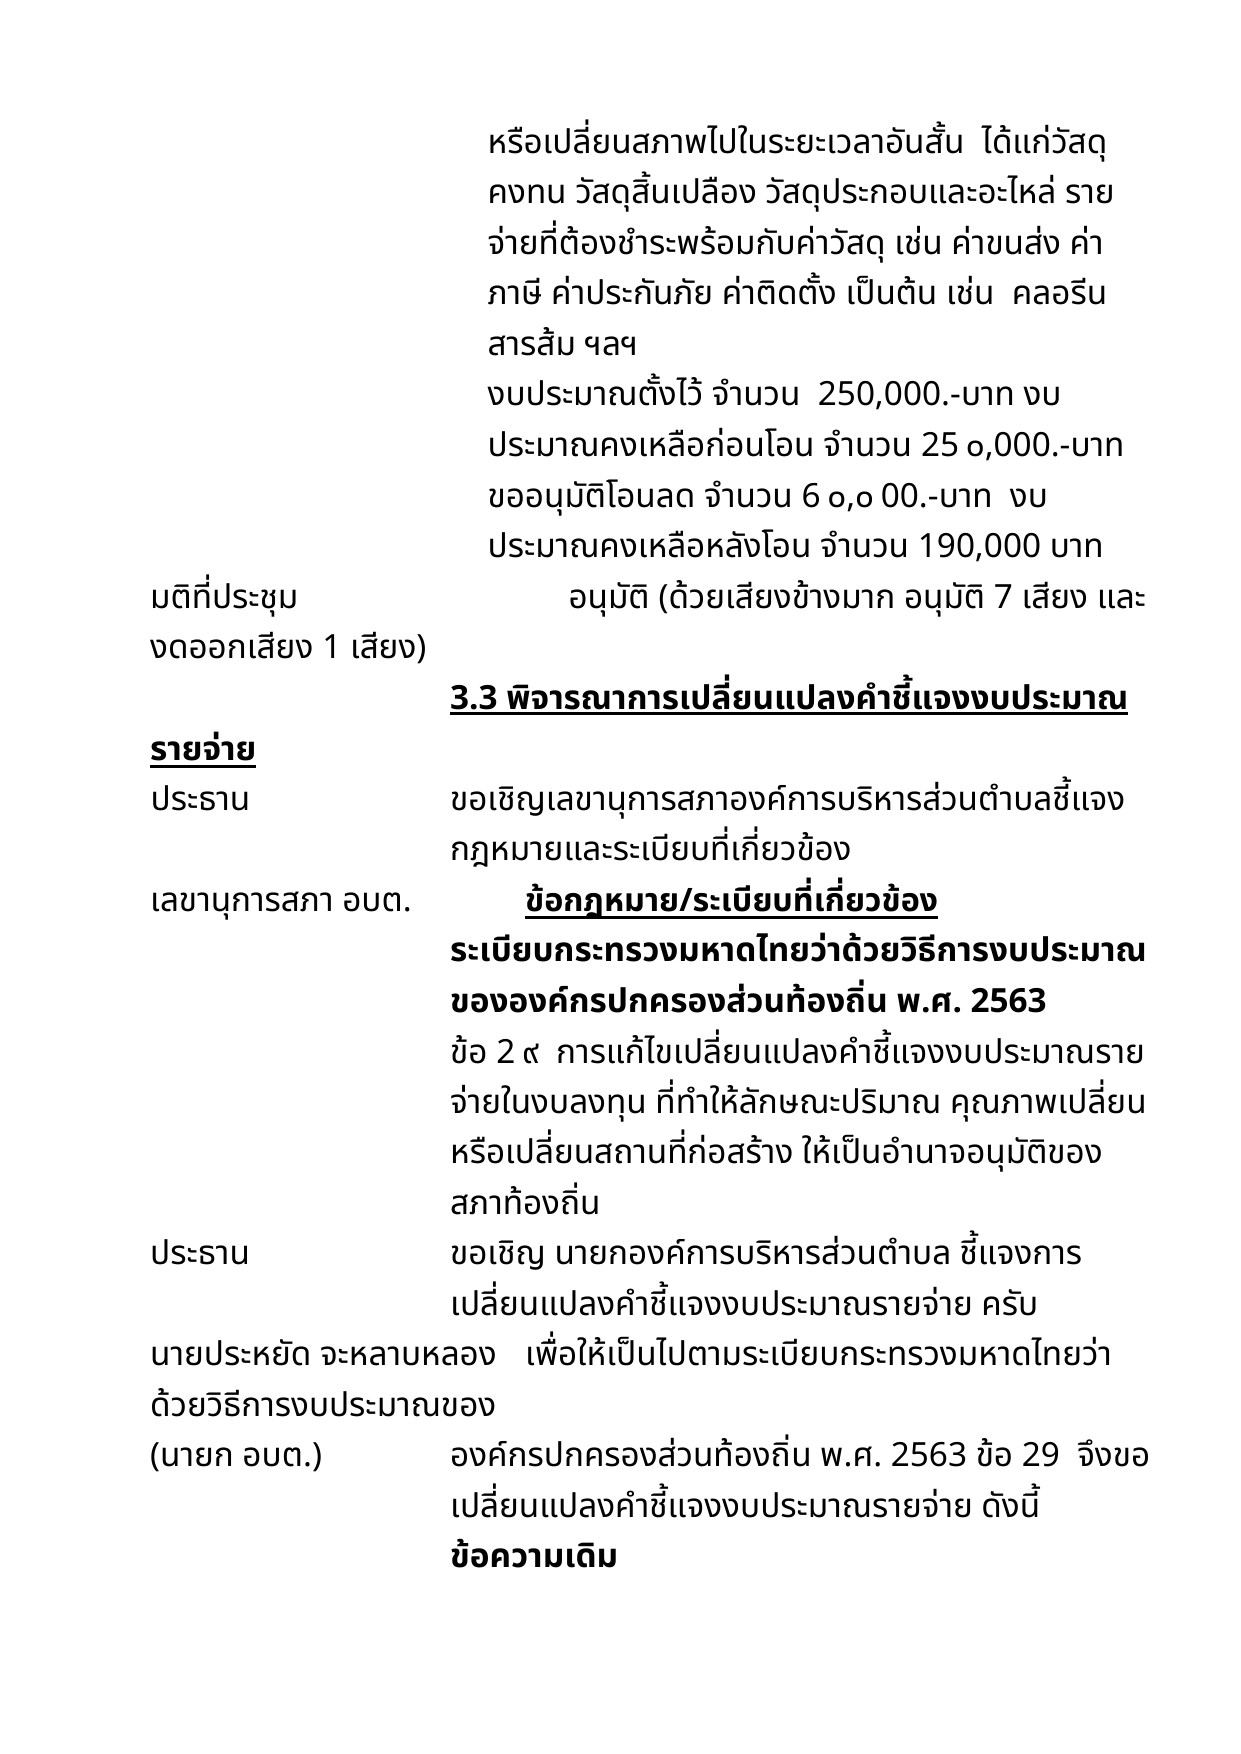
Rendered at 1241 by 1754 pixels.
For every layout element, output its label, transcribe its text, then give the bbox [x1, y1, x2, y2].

text ข้อ 2๙ การแก้ไขเปลี่ยนแปลงคำชี้แจงงบประมาณรายจ่ายในงบลงทุน ที่ทำให้ลักษณะปริมาณ คุณภาพเปลี่ยน หรือเปลี่ยนสถานที่ก่อสร้าง ให้เป็นอำนาจอนุมัติของสภาท้องถิ่น [450, 1027, 1152, 1229]
text เลขานุการสภา อบต. ข้อกฎหมาย/ระเบียบที่เกี่ยวข้อง [150, 876, 1152, 926]
text มติที่ประชุม อนุมัติ (ด้วยเสียงข้างมาก อนุมัติ 7 เสียง และงดออกเสียง 1 เสียง) [150, 573, 1152, 674]
text ประธาน ขอเชิญ นายกองค์การบริหารส่วนตำบล ชี้แจงการเปลี่ยนแปลงคำชี้แจงงบประมาณรายจ่าย ครับ [150, 1229, 1152, 1330]
text ข้อความเดิม [150, 1532, 1152, 1582]
list งบประมาณตั้งไว้ จำนวน 250,000.-บาท งบประมาณคงเหลือก่อนโอน จำนวน 25๐,000.-บาท ขออนุมัติโอนลด จำนวน 6๐,๐00.-บาท งบประมาณคงเหลือหลังโอน จำนวน 190,000 บาท [487, 370, 1152, 573]
text ระเบียบกระทรวงมหาดไทยว่าด้วยวิธีการงบประมาณขององค์กรปกครองส่วนท้องถิ่น พ.ศ. 2563 [450, 926, 1152, 1027]
text ประธาน ขอเชิญเลขานุการสภาองค์การบริหารส่วนตำบลชี้แจงกฎหมายและระเบียบที่เกี่ยวข้อง [150, 775, 1152, 876]
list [487, 118, 1152, 370]
text (นายก อบต.) องค์กรปกครองส่วนท้องถิ่น พ.ศ. 2563 ข้อ 29 จึงขอเปลี่ยนแปลงคำชี้แจงงบประมาณรายจ่าย ดังนี้ [150, 1431, 1152, 1532]
text 3.3 พิจารณาการเปลี่ยนแปลงคำชี้แจงงบประมาณรายจ่าย [150, 674, 1152, 775]
text นายประหยัด จะหลาบหลอง เพื่อให้เป็นไปตามระเบียบกระทรวงมหาดไทยว่าด้วยวิธีการงบประมาณของ [150, 1330, 1152, 1431]
